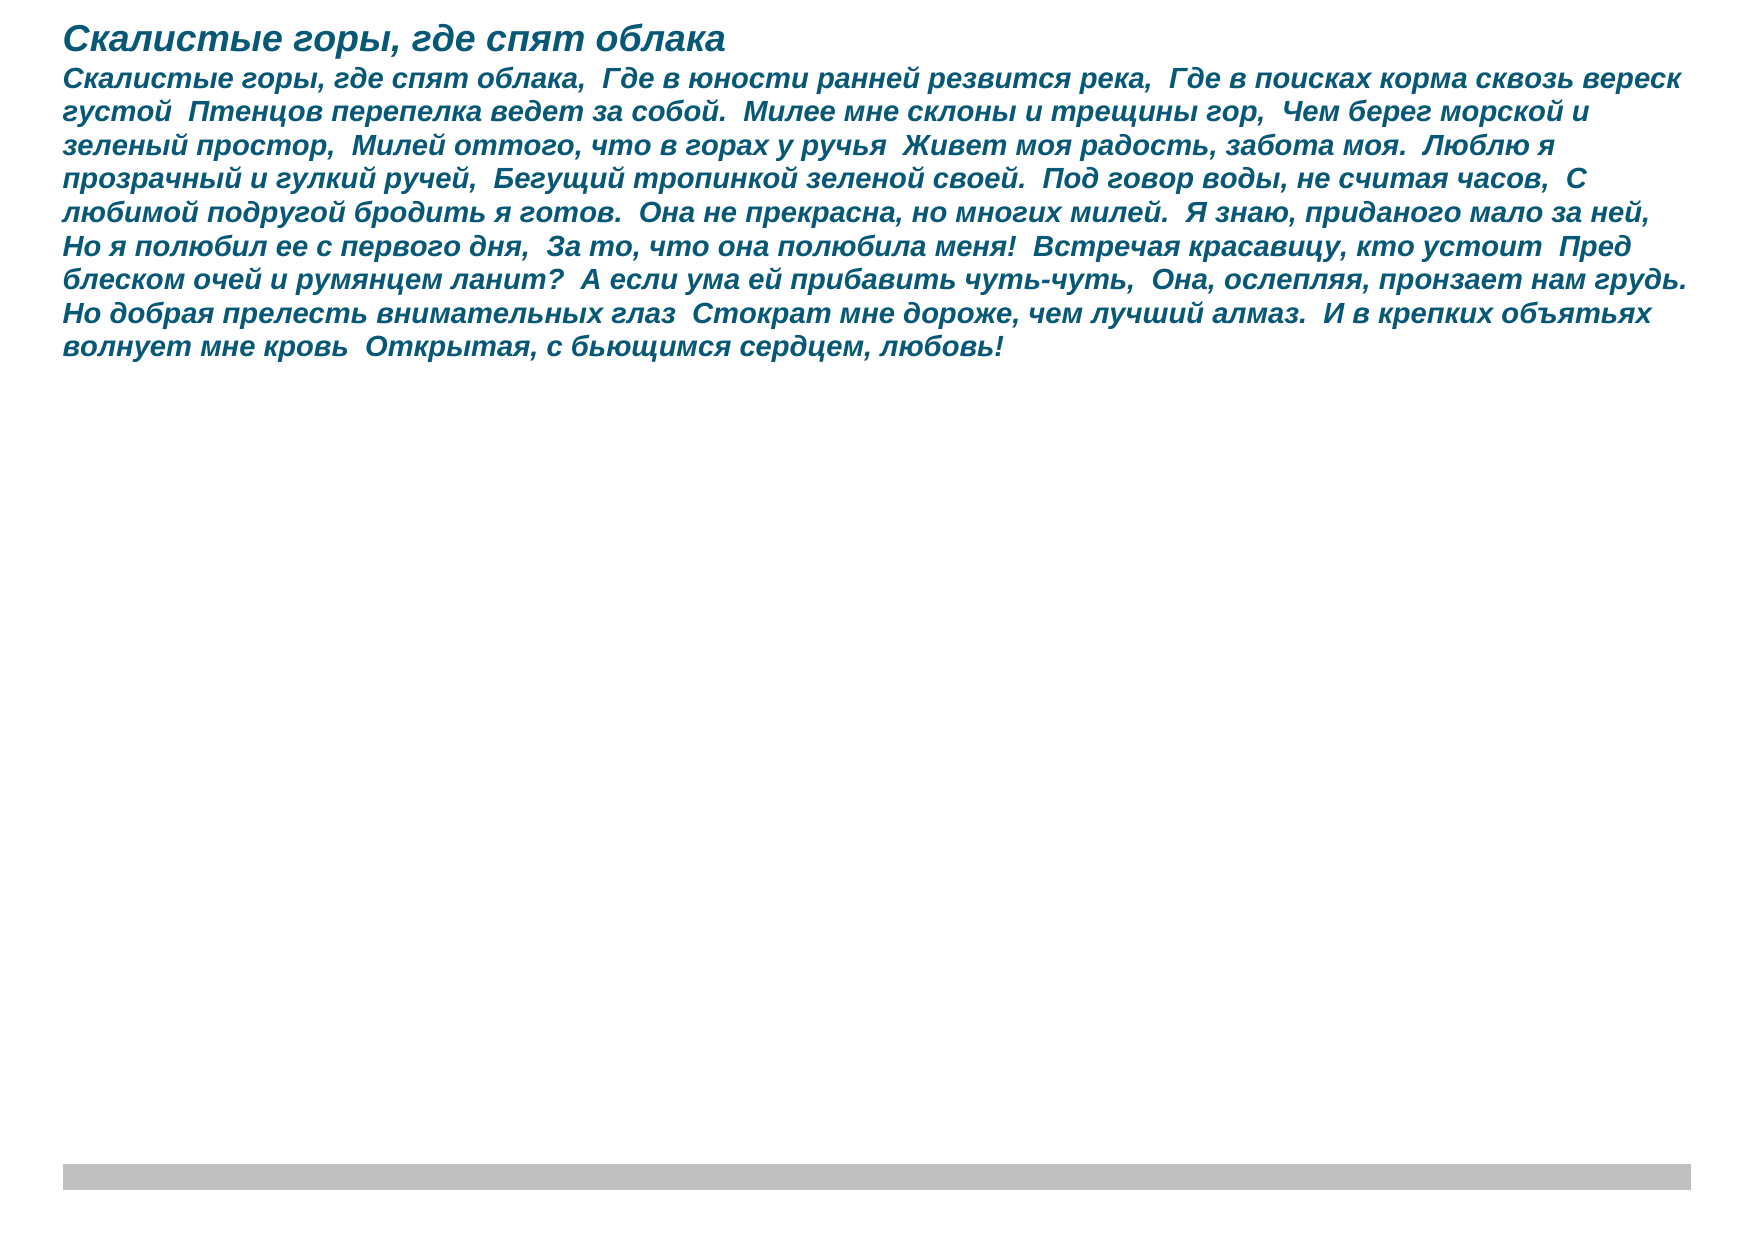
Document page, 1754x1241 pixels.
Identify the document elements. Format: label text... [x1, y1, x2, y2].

text Скалистые горы, где спят облака, [62, 61, 1691, 363]
subtitle Скалистые горы, где спят облака [62, 17, 1691, 60]
